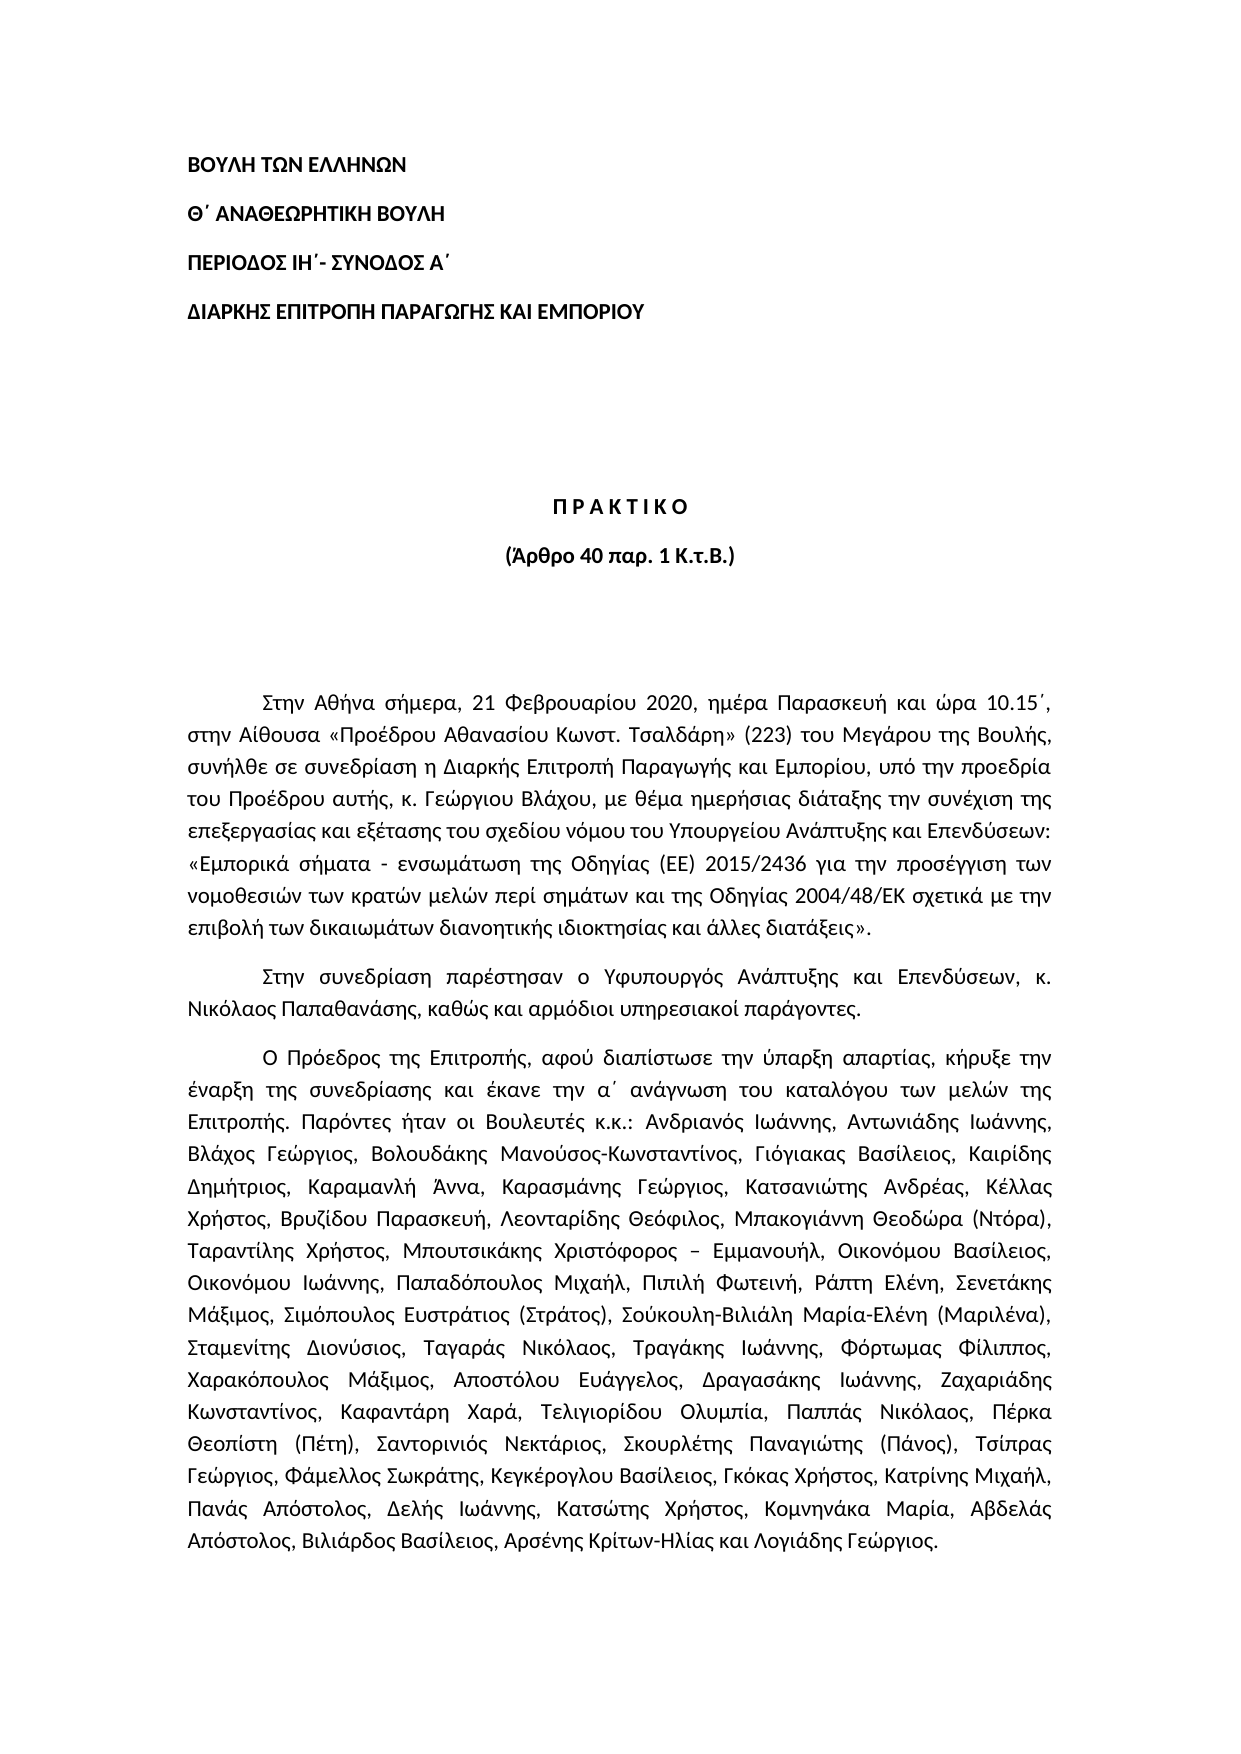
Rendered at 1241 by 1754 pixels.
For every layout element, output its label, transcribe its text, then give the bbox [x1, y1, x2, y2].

text ΔΙΑΡΚΗΣ ΕΠΙΤΡΟΠΗ ΠΑΡΑΓΩΓΗΣ ΚΑΙ ΕΜΠΟΡΙΟΥ [187, 297, 1053, 325]
text ΠΕΡΙΟΔΟΣ ΙΗ΄- ΣΥΝΟΔΟΣ Α΄ [187, 248, 1053, 276]
text Ο Πρόεδρος της Επιτροπής, αφού διαπίστωσε την ύπαρξη απαρτίας, κήρυξε την έναρξη της συνεδρίασης και έκανε την α΄ ανάγνωση του καταλόγου των μελών της Επιτροπής. Παρόντες ήταν οι Βουλευτές κ.κ.: Ανδριανός Ιωάννης, Αντωνιάδης Ιωάννης, Βλάχος Γεώργιος, Βολουδάκης Μανούσος-Κωνσταντίνος, Γιόγιακας Βασίλειος, Καιρίδης Δημήτριος, Καραμανλή Άννα, Καρασμάνης Γεώργιος, Κατσανιώτης Ανδρέας, Κέλλας Χρήστος, Βρυζίδου Παρασκευή, Λεονταρίδης Θεόφιλος, Μπακογιάννη Θεοδώρα (Ντόρα), Ταραντίλης Χρήστος, Μπουτσικάκης Χριστόφορος – Εμμανουήλ, Οικονόμου Βασίλειος, Οικονόμου Ιωάννης, Παπαδόπουλος Μιχαήλ, Πιπιλή Φωτεινή, Ράπτη Ελένη, Σενετάκης Μάξιμος, Σιμόπουλος Ευστράτιος (Στράτος), Σούκουλη-Βιλιάλη Μαρία-Ελένη (Μαριλένα), Σταμενίτης Διονύσιος, Ταγαράς Νικόλαος, Τραγάκης Ιωάννης, Φόρτωμας Φίλιππος, Χαρακόπουλος Μάξιμος, Αποστόλου Ευάγγελος, Δραγασάκης Ιωάννης, Ζαχαριάδης Κωνσταντίνος, Καφαντάρη Χαρά, Τελιγιορίδου Ολυμπία, Παππάς Νικόλαος, Πέρκα Θεοπίστη (Πέτη), Σαντορινιός Νεκτάριος, Σκουρλέτης Παναγιώτης (Πάνος), Τσίπρας Γεώργιος, Φάμελλος Σωκράτης, Κεγκέρογλου Βασίλειος, Γκόκας Χρήστος, Κατρίνης Μιχαήλ, Πανάς Απόστολος, Δελής Ιωάννης, Κατσώτης Χρήστος, Κομνηνάκα Μαρία, Αβδελάς Απόστολος, Βιλιάρδος Βασίλειος, Αρσένης Κρίτων-Ηλίας και Λογιάδης Γεώργιος. [187, 1043, 1053, 1554]
text Θ΄ ΑΝΑΘΕΩΡΗΤΙΚΗ ΒΟΥΛΗ [187, 199, 1053, 227]
text Στην Αθήνα σήμερα, 21 Φεβρουαρίου 2020, ημέρα Παρασκευή και ώρα 10.15΄, στην Αίθουσα «Προέδρου Αθανασίου Κωνστ. Τσαλδάρη» (223) του Μεγάρου της Βουλής, συνήλθε σε συνεδρίαση η Διαρκής Επιτροπή Παραγωγής και Εμπορίου, υπό την προεδρία του Προέδρου αυτής, κ. Γεώργιου Βλάχου, με θέμα ημερήσιας διάταξης την συνέχιση της επεξεργασίας και εξέτασης του σχεδίου νόμου του Υπουργείου Ανάπτυξης και Επενδύσεων: «Εμπορικά σήματα - ενσωμάτωση της Οδηγίας (ΕΕ) 2015/2436 για την προσέγγιση των νομοθεσιών των κρατών μελών περί σημάτων και της Οδηγίας 2004/48/ΕΚ σχετικά με την επιβολή των δικαιωμάτων διανοητικής ιδιοκτησίας και άλλες διατάξεις». [187, 688, 1053, 941]
text ΒΟΥΛΗ ΤΩΝ ΕΛΛΗΝΩΝ [187, 150, 1053, 178]
text Π Ρ Α Κ Τ Ι Κ Ο [187, 492, 1053, 520]
text (Άρθρο 40 παρ. 1 Κ.τ.Β.) [187, 541, 1053, 569]
text Στην συνεδρίαση παρέστησαν ο Υφυπουργός Ανάπτυξης και Επενδύσεων, κ. Νικόλαος Παπαθανάσης, καθώς και αρμόδιοι υπηρεσιακοί παράγοντες. [187, 962, 1053, 1022]
